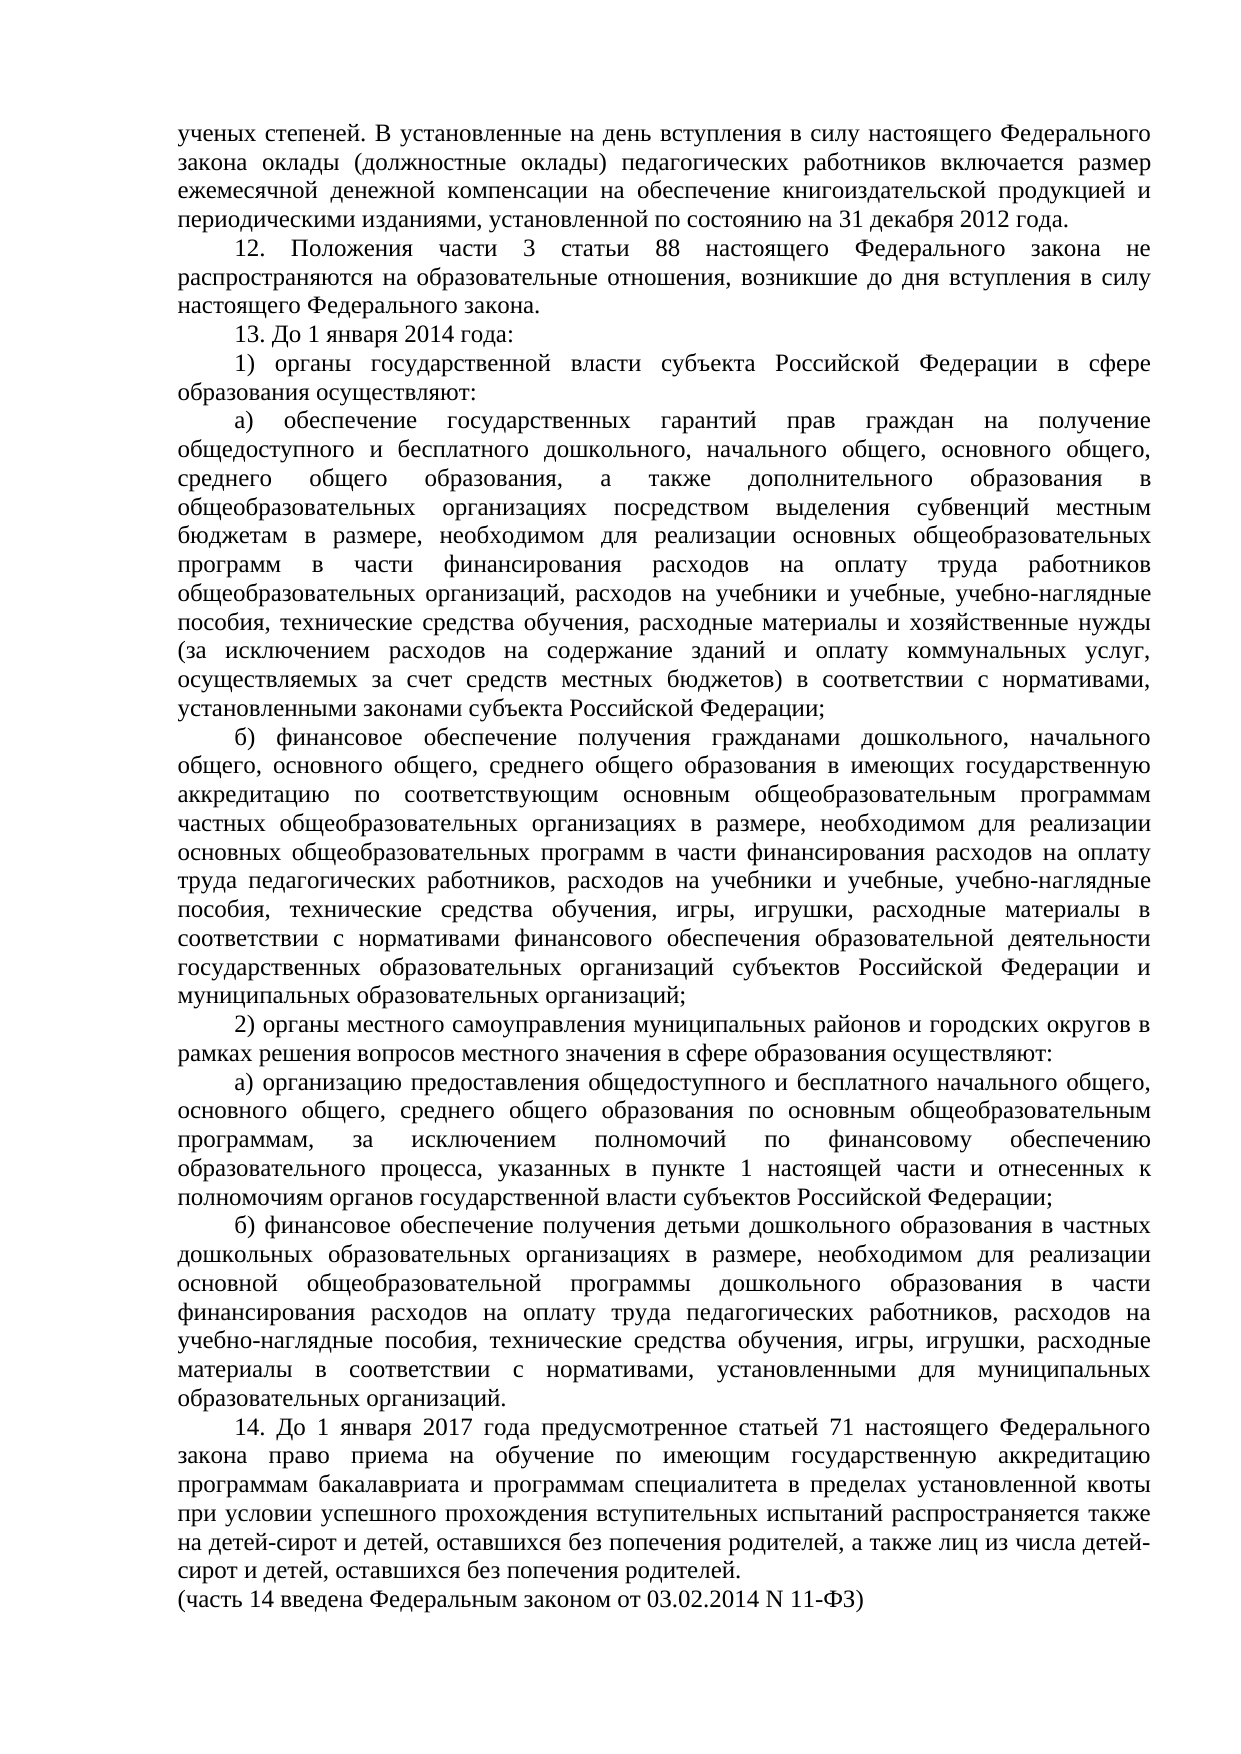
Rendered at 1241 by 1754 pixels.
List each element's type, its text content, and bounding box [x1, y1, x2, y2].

text а) организацию предоставления общедоступного и бесплатного начального общего, основного общего, среднего общего образования по основным общеобразовательным программам, за исключением полномочий по финансовому обеспечению образовательного процесса, указанных в пункте 1 настоящей части и отнесенных к полномочиям органов государственной власти субъектов Российской Федерации; [177, 1067, 1152, 1211]
text 14. До 1 января 2017 года предусмотренное статьей 71 настоящего Федерального закона право приема на обучение по имеющим государственную аккредитацию программам бакалавриата и программам специалитета в пределах установленной квоты при условии успешного прохождения вступительных испытаний распространяется также на детей-сирот и детей, оставшихся без попечения родителей, а также лиц из числа детей-сирот и детей, оставшихся без попечения родителей. [177, 1412, 1152, 1584]
text (часть 14 введена Федеральным законом от 03.02.2014 N 11-ФЗ) [177, 1584, 1152, 1613]
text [177, 118, 1152, 233]
text 12. Положения части 3 статьи 88 настоящего Федерального закона не распространяются на образовательные отношения, возникшие до дня вступления в силу настоящего Федерального закона. [177, 233, 1152, 319]
text 2) органы местного самоуправления муниципальных районов и городских округов в рамках решения вопросов местного значения в сфере образования осуществляют: [177, 1009, 1152, 1067]
text 1) органы государственной власти субъекта Российской Федерации в сфере образования осуществляют: [177, 348, 1152, 406]
text б) финансовое обеспечение получения детьми дошкольного образования в частных дошкольных образовательных организациях в размере, необходимом для реализации основной общеобразовательной программы дошкольного образования в части финансирования расходов на оплату труда педагогических работников, расходов на учебно-наглядные пособия, технические средства обучения, игры, игрушки, расходные материалы в соответствии с нормативами, установленными для муниципальных образовательных организаций. [177, 1211, 1152, 1412]
text 13. До 1 января 2014 года: [177, 319, 1152, 348]
text б) финансовое обеспечение получения гражданами дошкольного, начального общего, основного общего, среднего общего образования в имеющих государственную аккредитацию по соответствующим основным общеобразовательным программам частных общеобразовательных организациях в размере, необходимом для реализации основных общеобразовательных программ в части финансирования расходов на оплату труда педагогических работников, расходов на учебники и учебные, учебно-наглядные пособия, технические средства обучения, игры, игрушки, расходные материалы в соответствии с нормативами финансового обеспечения образовательной деятельности государственных образовательных организаций субъектов Российской Федерации и муниципальных образовательных организаций; [177, 722, 1152, 1009]
text а) обеспечение государственных гарантий прав граждан на получение общедоступного и бесплатного дошкольного, начального общего, основного общего, среднего общего образования, а также дополнительного образования в общеобразовательных организациях посредством выделения субвенций местным бюджетам в размере, необходимом для реализации основных общеобразовательных программ в части финансирования расходов на оплату труда работников общеобразовательных организаций, расходов на учебники и учебные, учебно-наглядные пособия, технические средства обучения, расходные материалы и хозяйственные нужды (за исключением расходов на содержание зданий и оплату коммунальных услуг, осуществляемых за счет средств местных бюджетов) в соответствии с нормативами, установленными законами субъекта Российской Федерации; [177, 406, 1152, 722]
